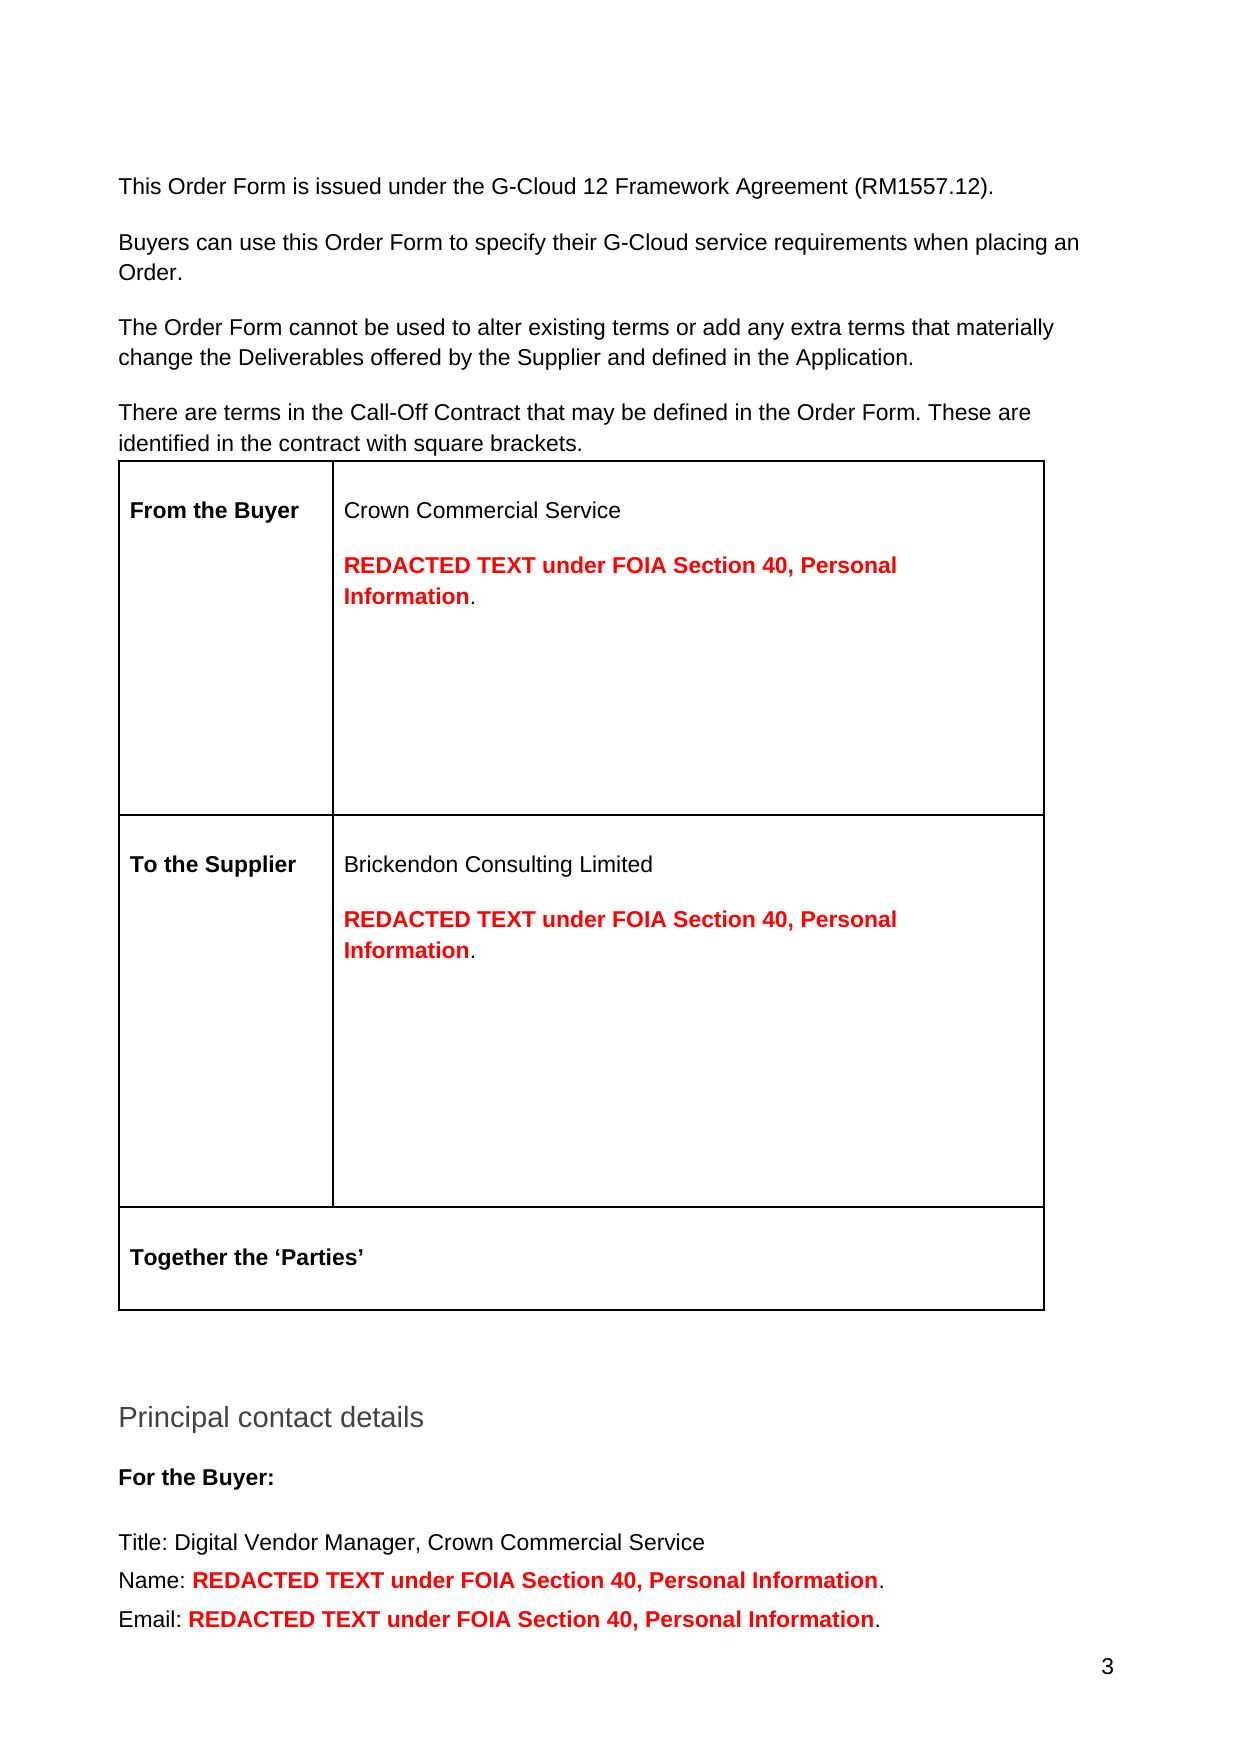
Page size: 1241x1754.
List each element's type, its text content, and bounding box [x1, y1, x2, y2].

text This Order Form is issued under the G-Cloud 12 Framework Agreement (RM1557.12). [118, 173, 1122, 200]
text For the Buyer: [118, 1463, 1122, 1490]
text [118, 1567, 1122, 1594]
text Email: REDACTED TEXT under FOIA Section 40, Personal Information. [118, 1606, 1122, 1633]
table_cell Brickendon Consulting Limited REDACTED TEXT under FOIA Section 40, Personal Information. [334, 816, 1043, 1206]
table_header From the Buyer [120, 462, 332, 814]
table_header Crown Commercial Service REDACTED TEXT under FOIA Section 40, Personal Information. [334, 462, 1043, 814]
text The Order Form cannot be used to alter existing terms or add any extra terms that materially change the Deliverables offered by the Supplier and defined in the Application. [118, 314, 1122, 371]
text Buyers can use this Order Form to specify their G-Cloud service requirements when placing an Order. [118, 228, 1122, 285]
text There are terms in the Call-Off Contract that may be defined in the Order Form. These are identified in the contract with square brackets. [118, 399, 1122, 456]
table_cell To the Supplier [120, 816, 332, 1206]
text Title: Digital Vendor Manager, Crown Commercial Service [118, 1529, 1122, 1555]
table_cell Together the ‘Parties’ [120, 1208, 1043, 1309]
subtitle Principal contact details [118, 1400, 1122, 1433]
